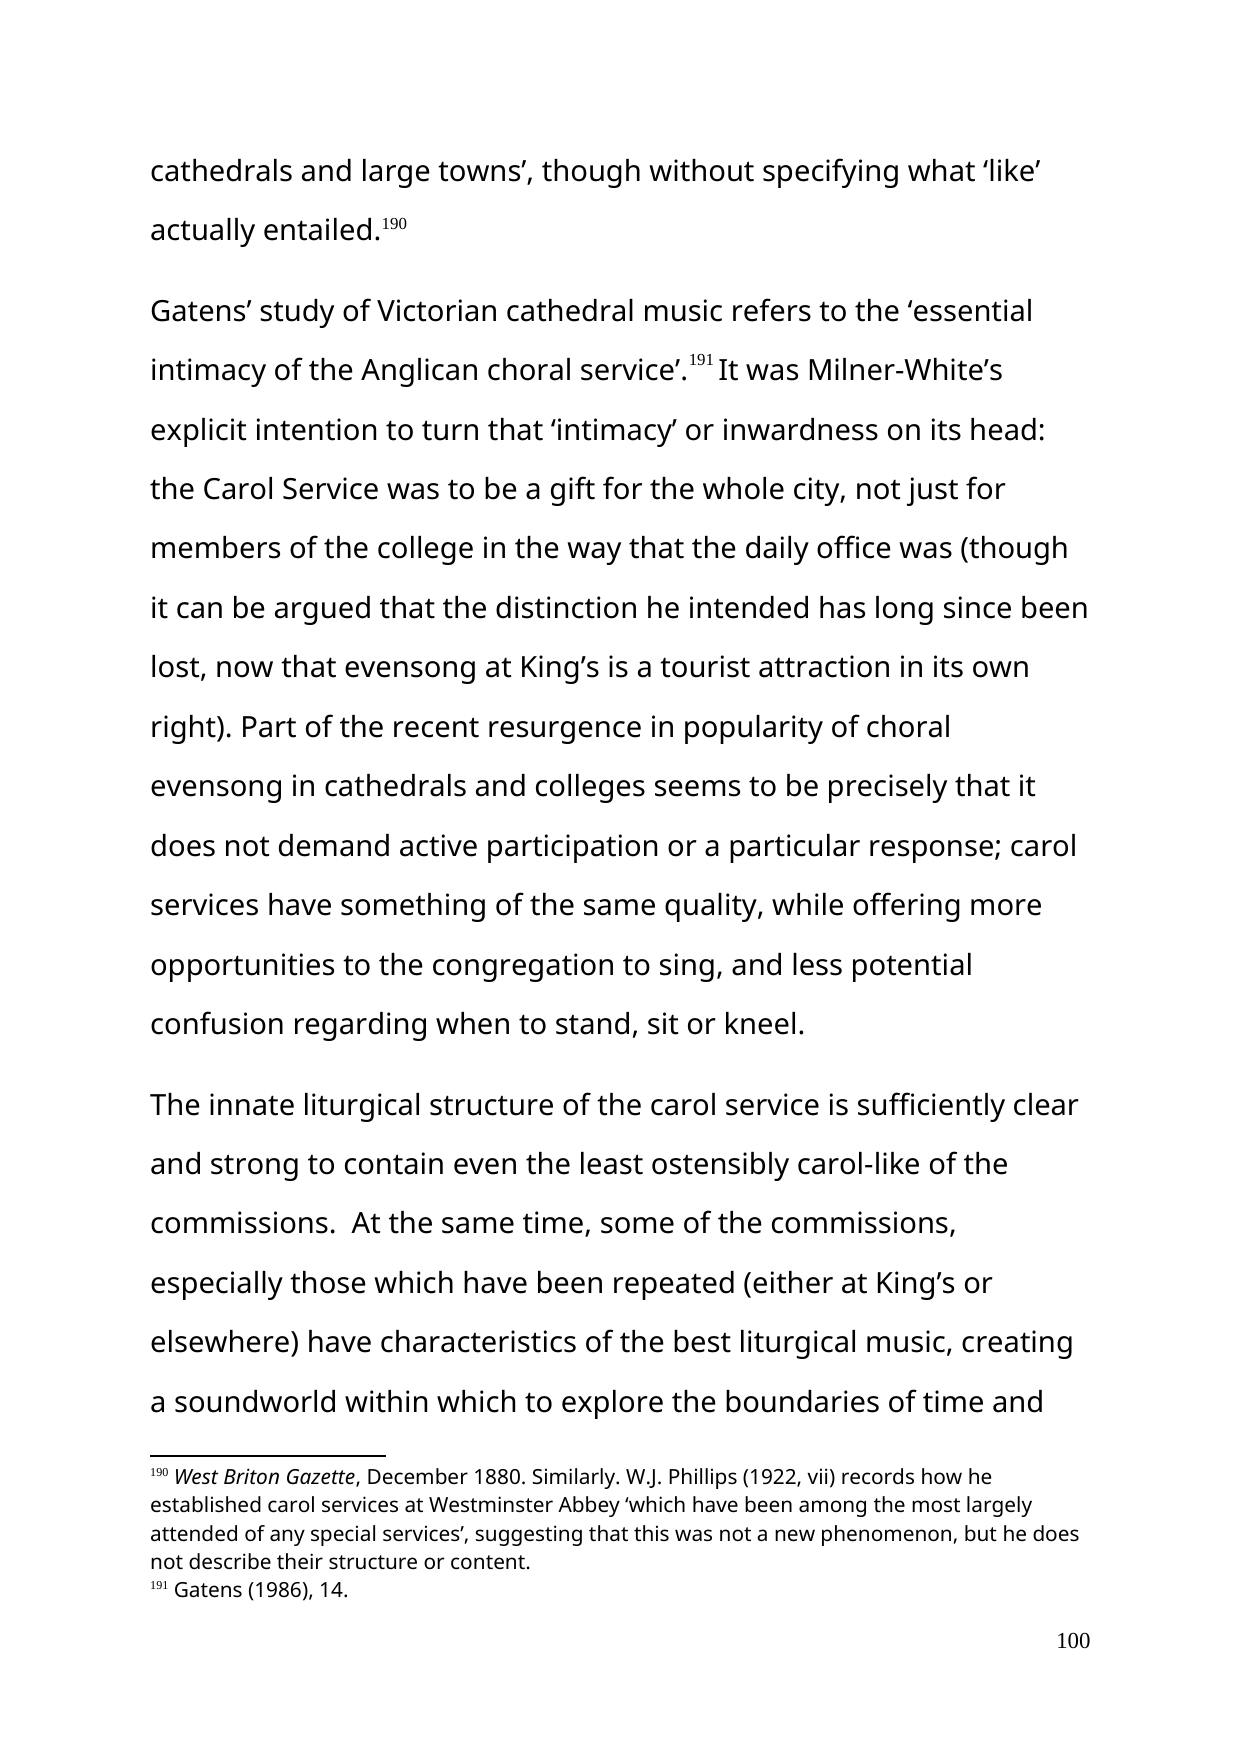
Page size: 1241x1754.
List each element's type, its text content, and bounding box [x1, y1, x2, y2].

text Gatens’ study of Victorian cathedral music refers to the ‘essential intimacy of the Anglican choral service’. It was Milner-White’s explicit intention to turn that ‘intimacy’ or inwardness on its head: the Carol Service was to be a gift for the whole city, not just for members of the college in the way that the daily office was (though it can be argued that the distinction he intended has long since been lost, now that evensong at King’s is a tourist attraction in its own right). Part of the recent resurgence in popularity of choral evensong in cathedrals and colleges seems to be precisely that it does not demand active participation or a particular response; carol services have something of the same quality, while offering more opportunities to the congregation to sing, and less potential confusion regarding when to stand, sit or kneel. [150, 290, 1090, 1043]
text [150, 1084, 1090, 1421]
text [150, 150, 1090, 249]
